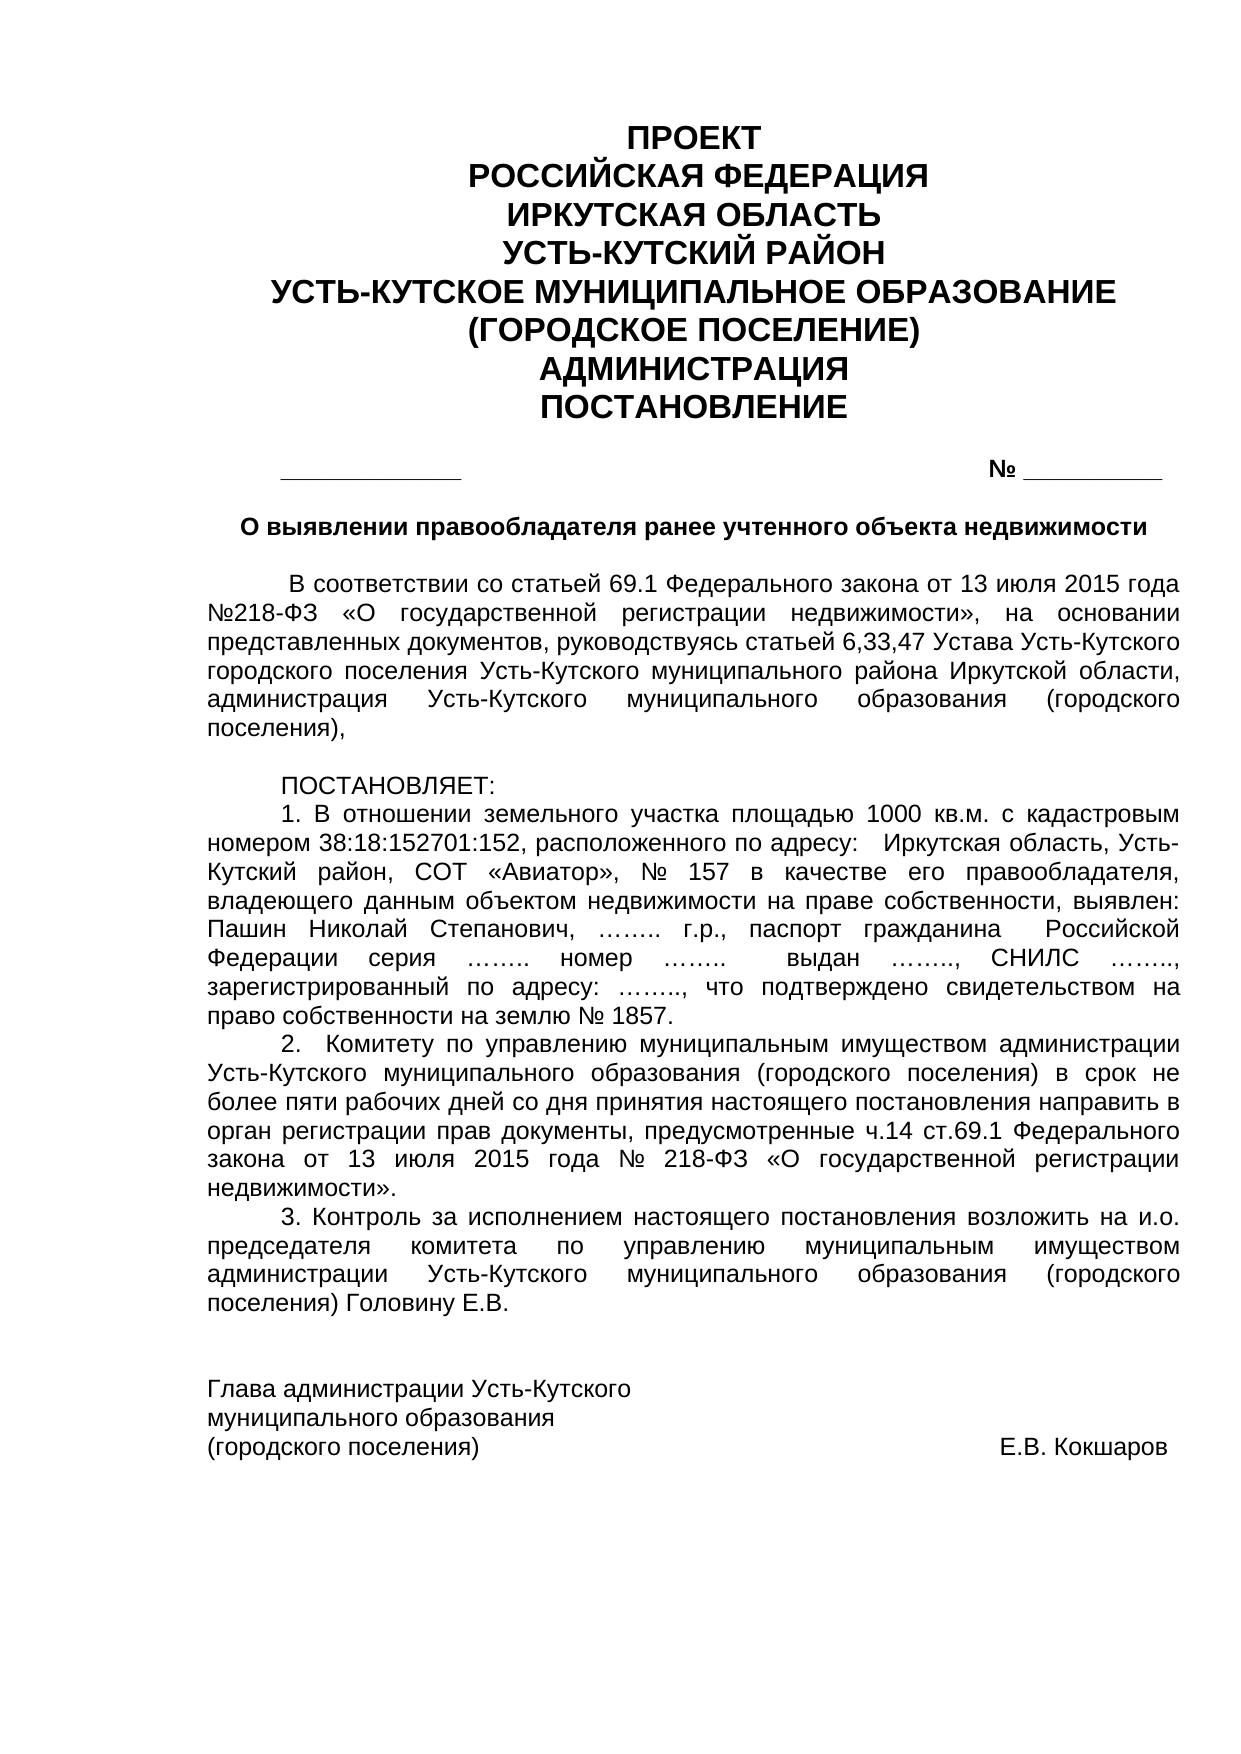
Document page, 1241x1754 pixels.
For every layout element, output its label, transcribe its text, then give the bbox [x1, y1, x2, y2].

text (городского поселения) Е.В. Кокшаров [207, 1432, 1181, 1461]
text 2. Комитету по управлению муниципальным имуществом администрации Усть-Кутского муниципального образования (городского поселения) в срок не более пяти рабочих дней со дня принятия настоящего постановления направить в орган регистрации прав документы, предусмотренные ч.14 ст.69.1 Федерального закона от 13 июля 2015 года № 218-ФЗ «О государственной регистрации недвижимости». [207, 1029, 1181, 1202]
text Глава администрации Усть-Кутского [207, 1374, 1181, 1403]
text О выявлении правообладателя ранее учтенного объекта недвижимости [207, 512, 1181, 541]
text ИРКУТСКАЯ ОБЛАСТЬ [207, 195, 1181, 233]
text АДМИНИСТРАЦИЯ [207, 349, 1181, 387]
text _____________ № __________ [207, 454, 1181, 483]
text В соответствии со статьей 69.1 Федерального закона от 13 июля 2015 года №218-ФЗ «О государственной регистрации недвижимости», на основании представленных документов, руководствуясь статьей 6,33,47 Устава Усть-Кутского городского поселения Усть-Кутского муниципального района Иркутской области, администрация Усть-Кутского муниципального образования (городского поселения), [207, 569, 1181, 742]
text УСТЬ-КУТСКОЕ МУНИЦИПАЛЬНОЕ ОБРАЗОВАНИЕ [207, 272, 1181, 310]
text РОССИЙСКАЯ ФЕДЕРАЦИЯ [207, 157, 1181, 195]
text 3. Контроль за исполнением настоящего постановления возложить на и.о. председателя комитета по управлению муниципальным имуществом администрации Усть-Кутского муниципального образования (городского поселения) Головину Е.В. [207, 1202, 1181, 1317]
text 1. В отношении земельного участка площадью 1000 кв.м. с кадастровым номером 38:18:152701:152, расположенного по адресу: Иркутская область, Усть-Кутский район, СОТ «Авиатор», № 157 в качестве его правообладателя, владеющего данным объектом недвижимости на праве собственности, выявлен: Пашин Николай Степанович, …….. г.р., паспорт гражданина Российской Федерации серия …….. номер …….. выдан …….., СНИЛС …….., зарегистрированный по адресу: …….., что подтверждено свидетельством на право собственности на землю № 1857. [207, 799, 1181, 1029]
text ПОСТАНОВЛЯЕТ: [207, 771, 1181, 799]
text УСТЬ-КУТСКИЙ РАЙОН [207, 233, 1181, 272]
text муниципального образования [207, 1403, 1181, 1432]
text ПОСТАНОВЛЕНИЕ [207, 387, 1181, 426]
text (ГОРОДСКОЕ ПОСЕЛЕНИЕ) [207, 310, 1181, 349]
text ПРОЕКТ [207, 118, 1181, 157]
